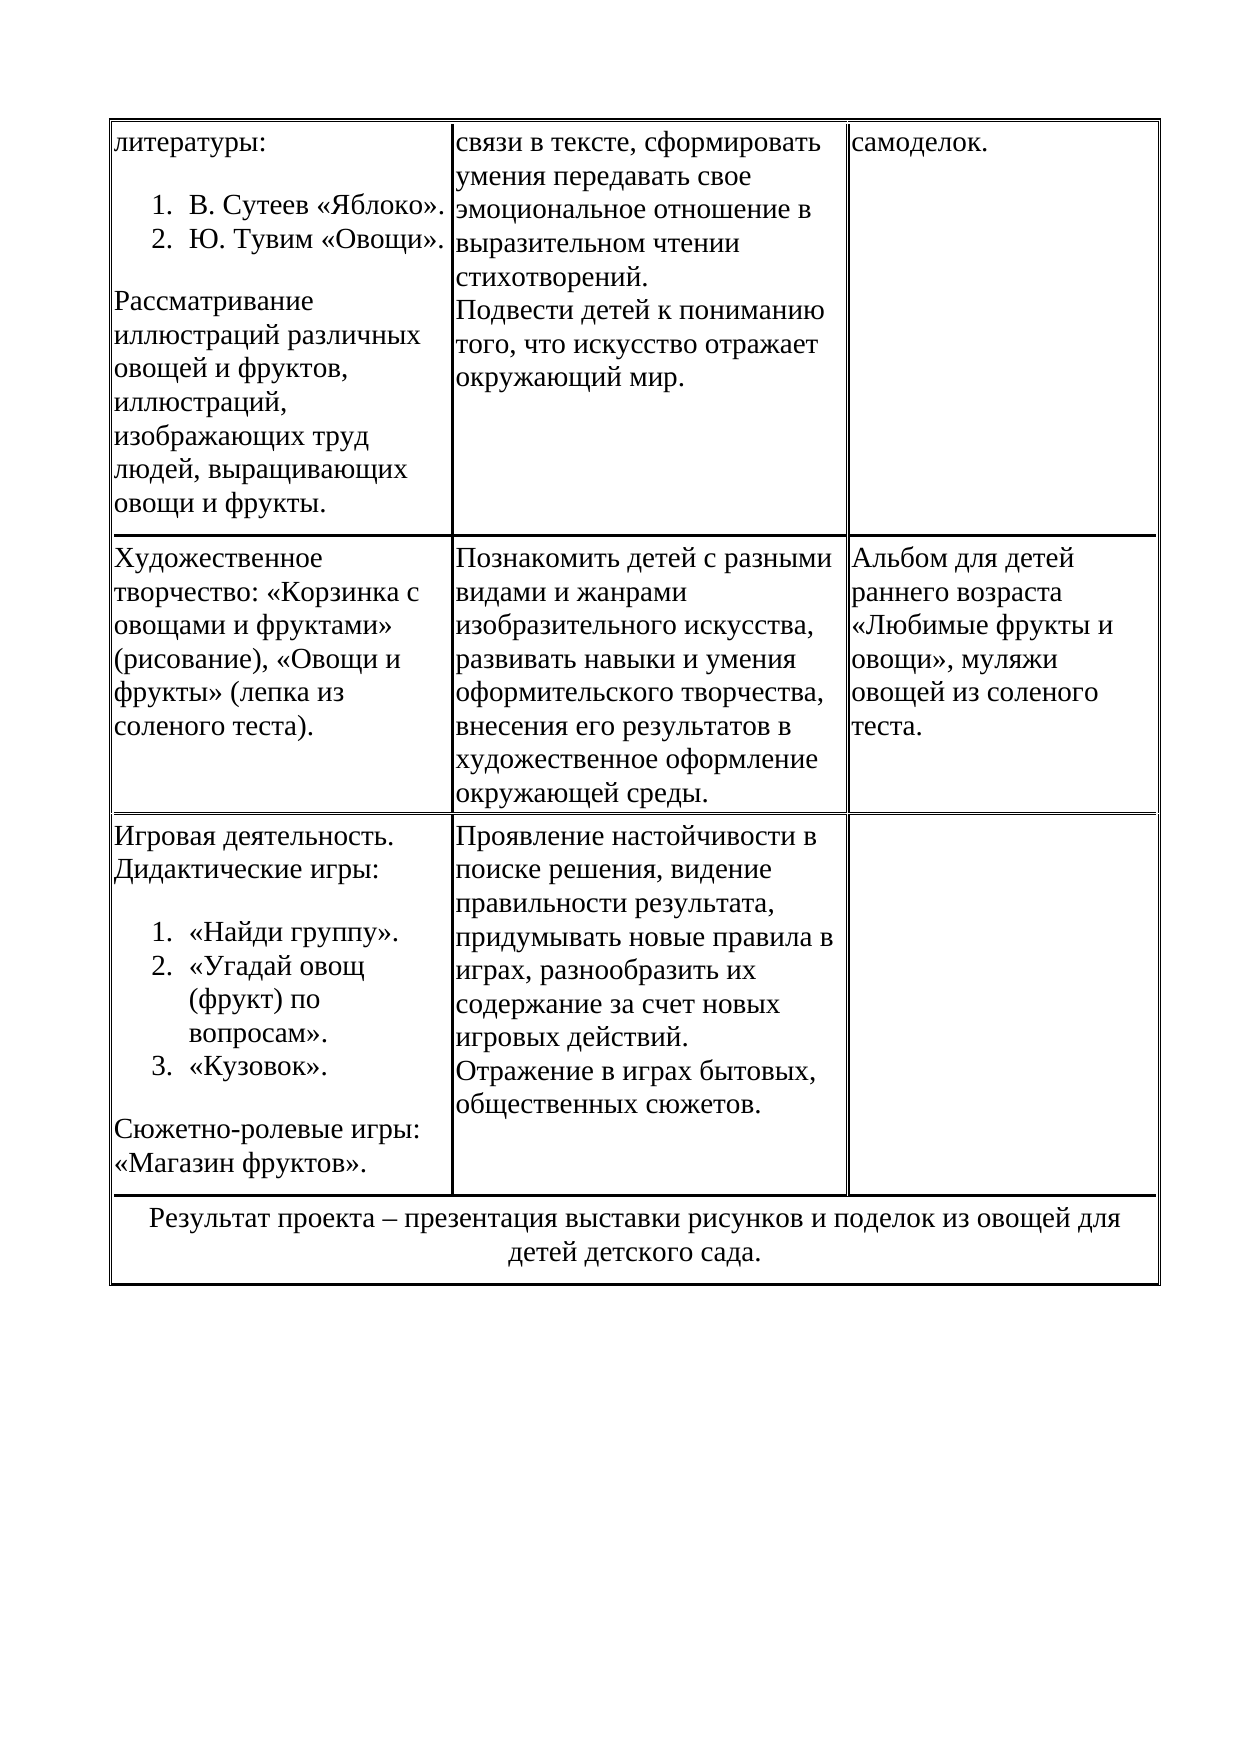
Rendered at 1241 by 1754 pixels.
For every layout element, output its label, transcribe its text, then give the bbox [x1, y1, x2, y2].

table_cell Игровая деятельность. Дидактические игры: «Найди группу». «Угадай овощ (фрукт) по вопросам». «Кузовок». Сюжетно-ролевые игры: «Магазин фруктов». [110, 812, 452, 1194]
table_cell Альбом для детей раннего возраста «Любимые фрукты и овощи», муляжи овощей из соленого теста. [850, 534, 1158, 812]
table_cell Результат проекта – презентация выставки рисунков и поделок из овощей для детей детского сада. [112, 1194, 1158, 1283]
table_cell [452, 120, 848, 534]
table_cell Проявление настойчивости в поиске решения, видение правильности результата, придумывать новые правила в играх, разнообразить их содержание за счет новых игровых действий. Отражение в играх бытовых, общественных сюжетов. [454, 815, 846, 1194]
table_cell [848, 122, 1158, 534]
table_cell Познакомить детей с разными видами и жанрами изобразительного искусства, развивать навыки и умения оформительского творчества, внесения его результатов в художественное оформление окружающей среды. [454, 537, 846, 812]
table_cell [112, 122, 452, 534]
table_cell [848, 812, 1159, 1194]
table_cell Художественное творчество: «Корзинка с овощами и фруктами» (рисование), «Овощи и фрукты» (лепка из соленого теста). [112, 534, 451, 812]
